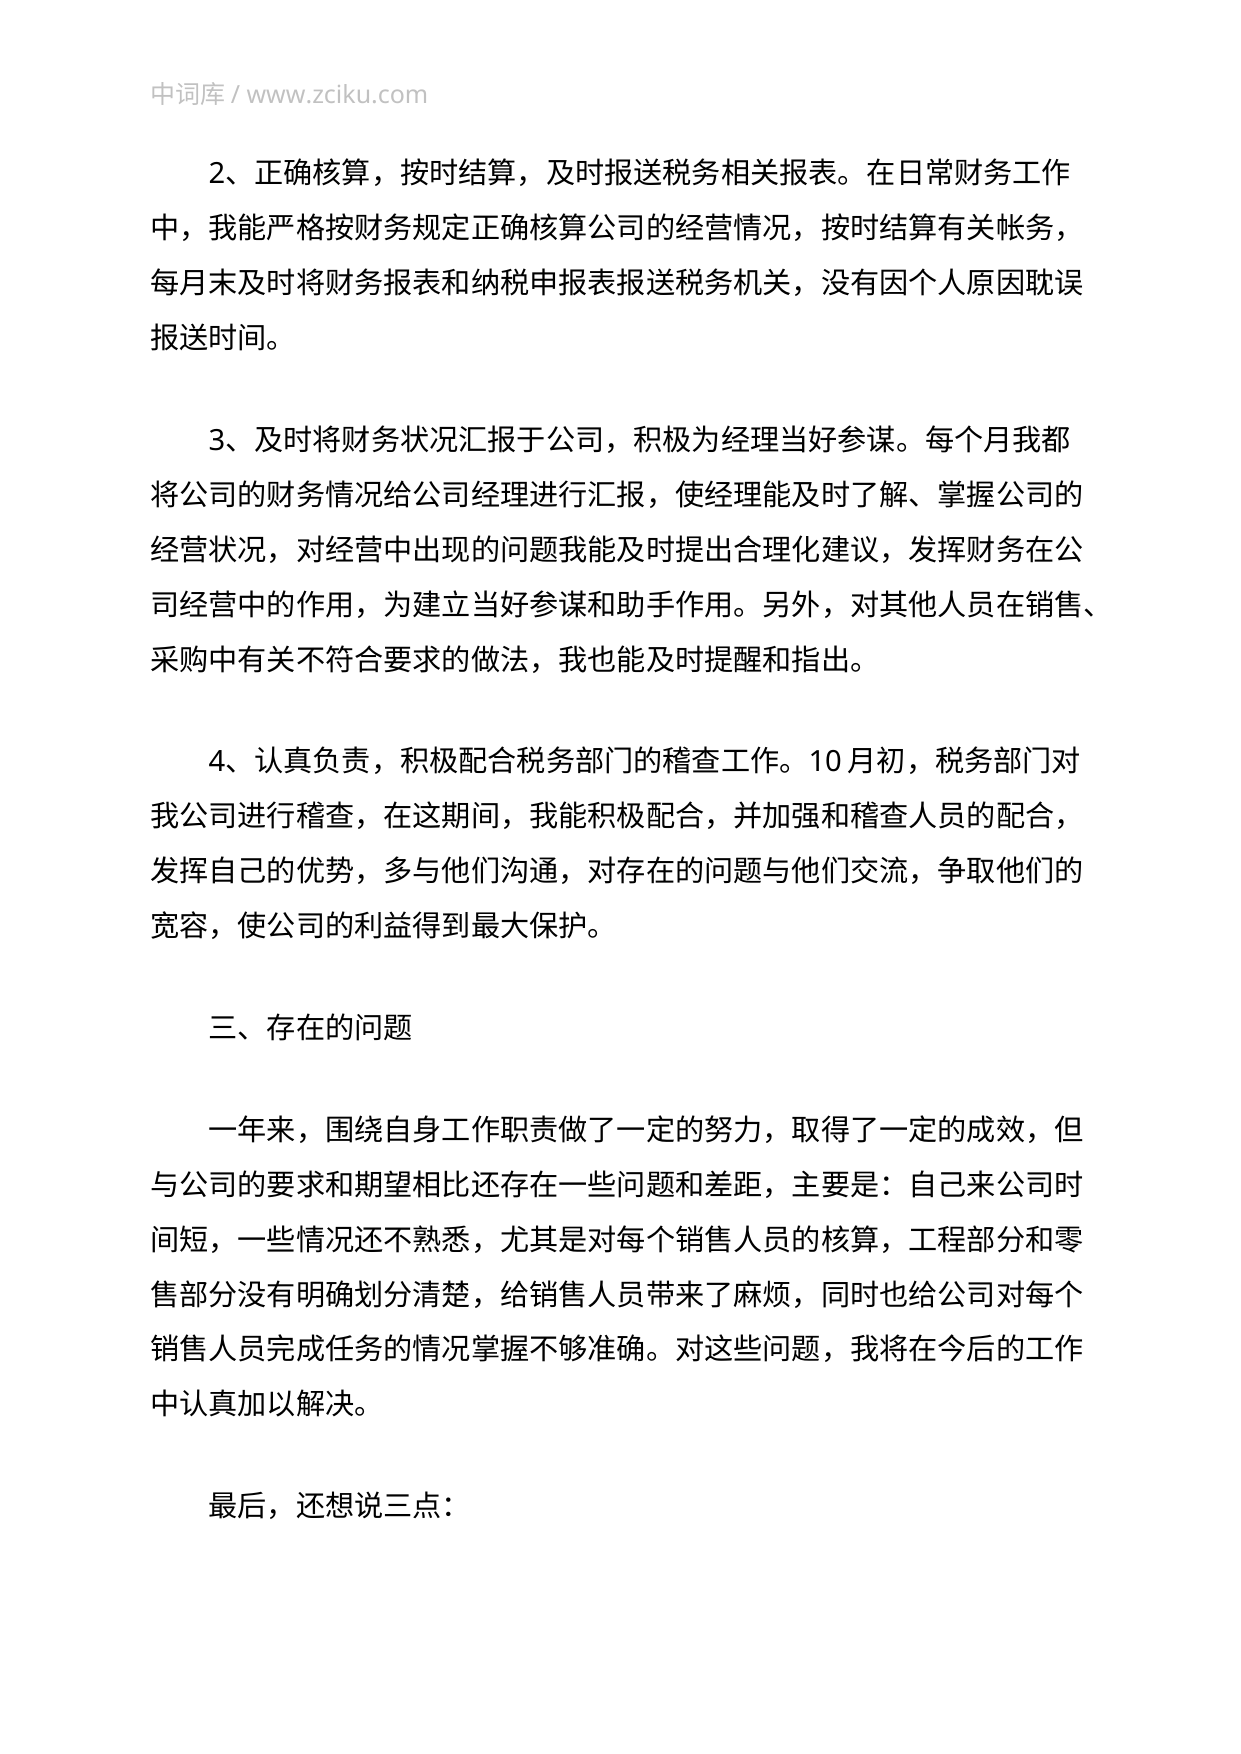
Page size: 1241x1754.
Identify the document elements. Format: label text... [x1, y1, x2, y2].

text 2、正确核算，按时结算，及时报送税务相关报表。在日常财务工作中，我能严格按财务规定正确核算公司的经营情况，按时结算有关帐务，每月末及时将财务报表和纳税申报表报送税务机关，没有因个人原因耽误报送时间。 [150, 150, 1090, 357]
text 三、存在的问题 [150, 1004, 1090, 1047]
text 最后，还想说三点： [150, 1483, 1090, 1525]
text 3、及时将财务状况汇报于公司，积极为经理当好参谋。每个月我都将公司的财务情况给公司经理进行汇报，使经理能及时了解、掌握公司的经营状况，对经营中出现的问题我能及时提出合理化建议，发挥财务在公司经营中的作用，为建立当好参谋和助手作用。另外，对其他人员在销售、采购中有关不符合要求的做法，我也能及时提醒和指出。 [150, 417, 1090, 678]
text 一年来，围绕自身工作职责做了一定的努力，取得了一定的成效，但与公司的要求和期望相比还存在一些问题和差距，主要是：自己来公司时间短，一些情况还不熟悉，尤其是对每个销售人员的核算，工程部分和零售部分没有明确划分清楚，给销售人员带来了麻烦，同时也给公司对每个销售人员完成任务的情况掌握不够准确。对这些问题，我将在今后的工作中认真加以解决。 [150, 1106, 1090, 1423]
text 4、认真负责，积极配合税务部门的稽查工作。10月初，税务部门对我公司进行稽查，在这期间，我能积极配合，并加强和稽查人员的配合，发挥自己的优势，多与他们沟通，对存在的问题与他们交流，争取他们的宽容，使公司的利益得到最大保护。 [150, 738, 1090, 945]
